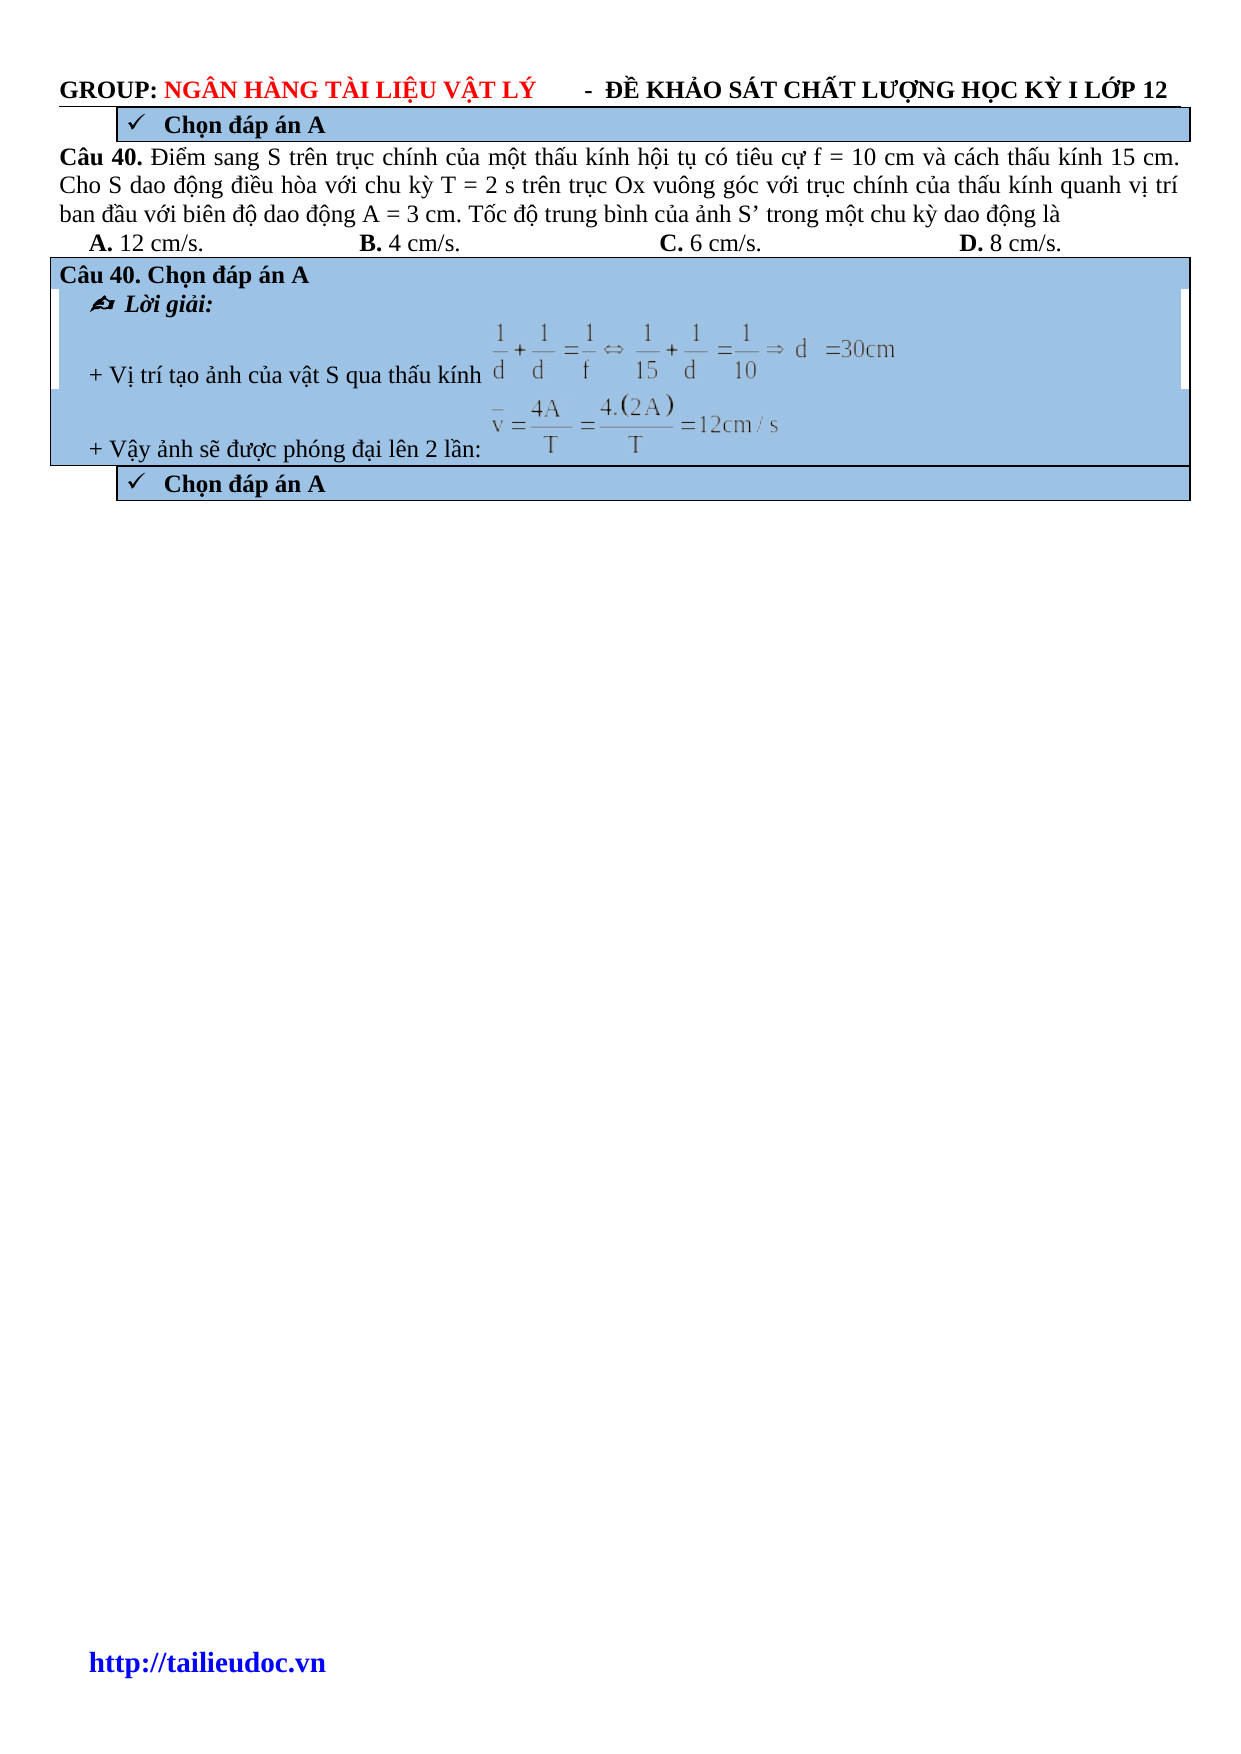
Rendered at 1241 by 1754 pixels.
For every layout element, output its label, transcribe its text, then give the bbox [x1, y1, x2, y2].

text Lời giải: [59, 289, 1181, 317]
text Câu 40. Chọn đáp án A [51, 258, 1189, 289]
text A. 12 cm/s. B. 4 cm/s. C. 6 cm/s. D. 8 cm/s. [59, 228, 1181, 257]
text + Vậy ảnh sẽ được phóng đại lên 2 lần: [51, 386, 1189, 465]
list Chọn đáp án A [118, 467, 1189, 500]
text + Vị trí tạo ảnh của vật S qua thấu kính [59, 317, 1181, 386]
list Chọn đáp án A [118, 108, 1189, 141]
text Câu 40. Điểm sang S trên trục chính của một thấu kính hội tụ có tiêu cự f = 10 cm và cách thấu kính 15 cm. Cho S dao động điều hòa với chu kỳ T = 2 s trên trục Ox vuông góc với trục chính của thấu kính quanh vị trí ban đầu với biên độ dao động A = 3 cm. Tốc độ trung bình của ảnh S’ trong một chu kỳ dao động là [59, 142, 1181, 228]
